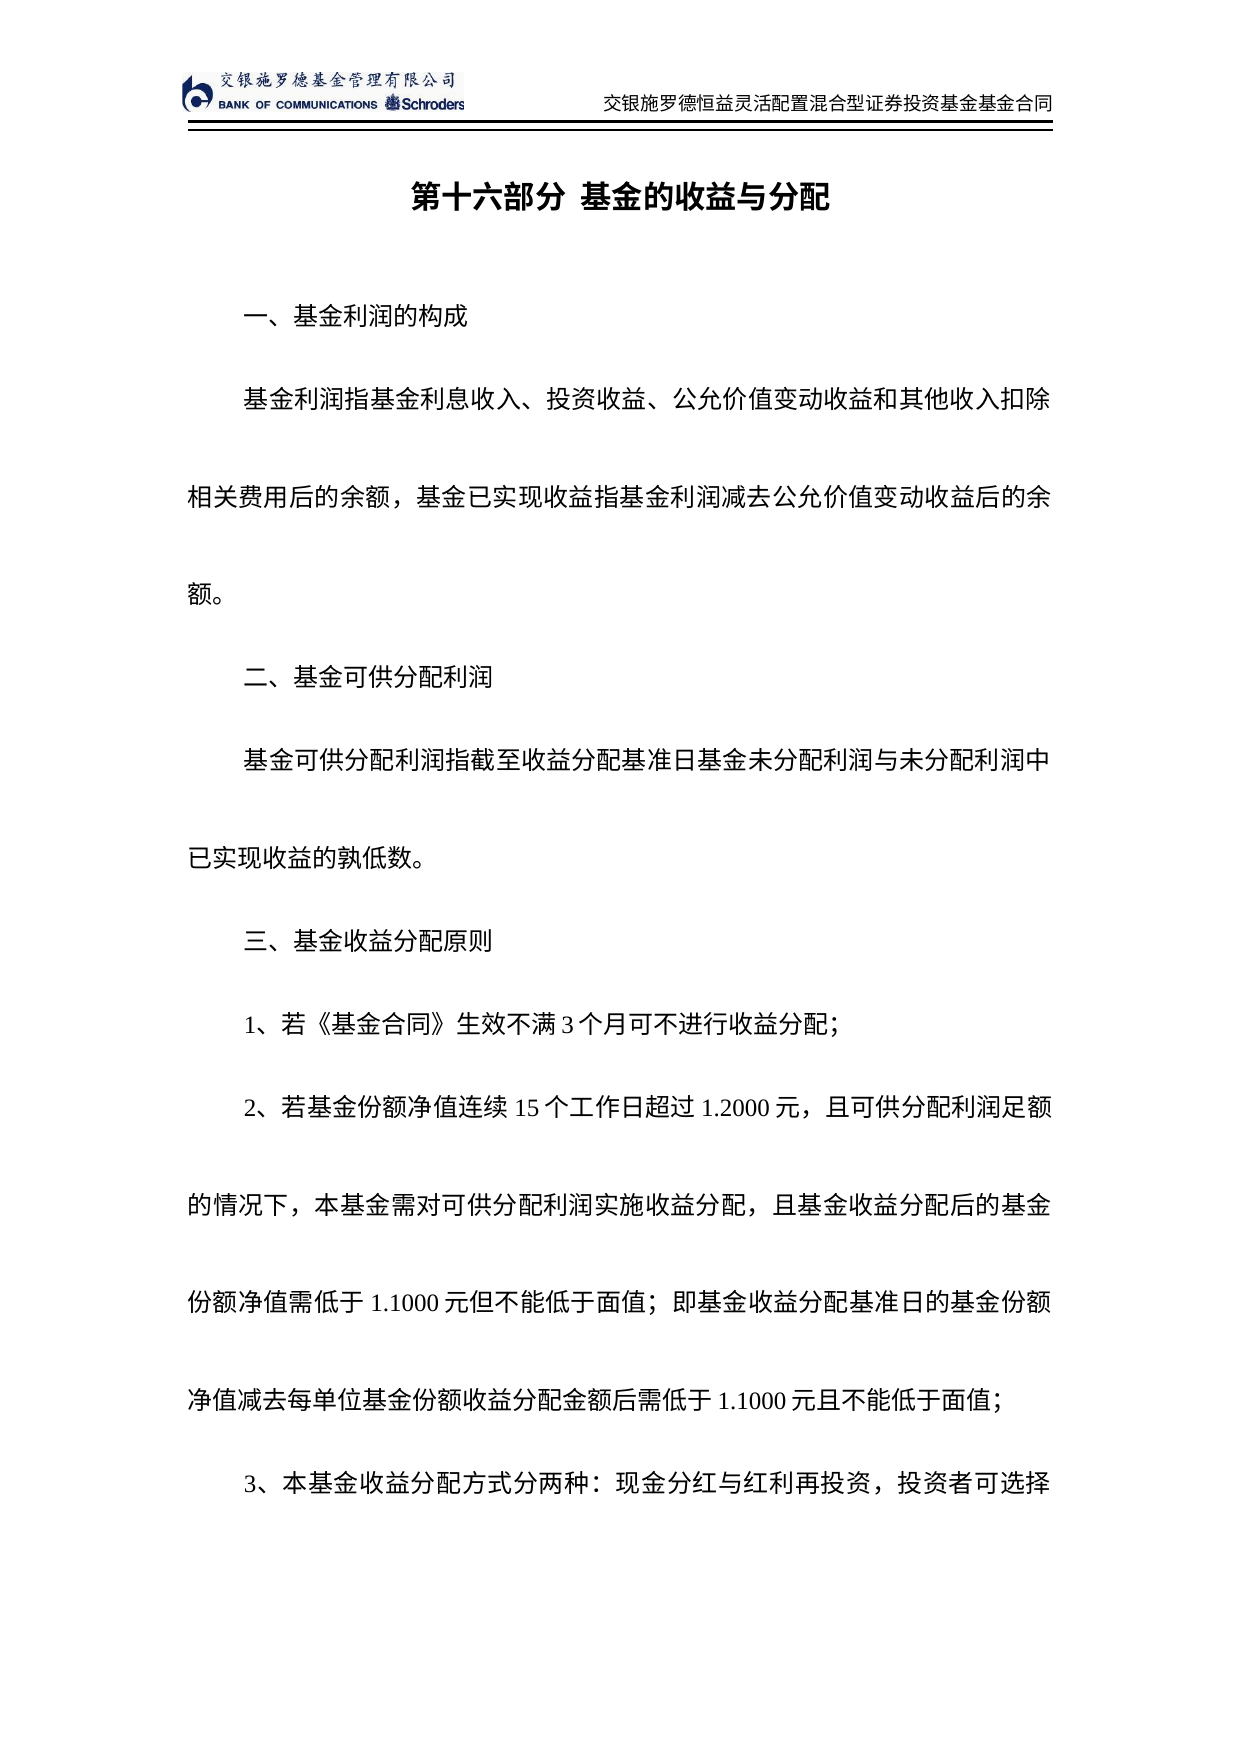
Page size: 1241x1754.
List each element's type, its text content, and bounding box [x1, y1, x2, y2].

text 基金利润指基金利息收入、投资收益、公允价值变动收益和其他收入扣除相关费用后的余额，基金已实现收益指基金利润减去公允价值变动收益后的余额。 [187, 365, 1053, 625]
subtitle 第十六部分 基金的收益与分配 [187, 162, 1053, 227]
picture [182, 72, 464, 112]
text 一、基金利润的构成 [187, 282, 1053, 347]
text 三、基金收益分配原则 [187, 907, 1053, 972]
text 二、基金可供分配利润 [187, 643, 1053, 708]
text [187, 1449, 1053, 1514]
text 基金可供分配利润指截至收益分配基准日基金未分配利润与未分配利润中已实现收益的孰低数。 [187, 726, 1053, 889]
text 1、若《基金合同》生效不满3个月可不进行收益分配； [187, 990, 1053, 1055]
text 2、若基金份额净值连续15个工作日超过1.2000元，且可供分配利润足额的情况下，本基金需对可供分配利润实施收益分配，且基金收益分配后的基金份额净值需低于1.1000元但不能低于面值；即基金收益分配基准日的基金份额净值减去每单位基金份额收益分配金额后需低于1.1000元且不能低于面值； [187, 1073, 1053, 1431]
